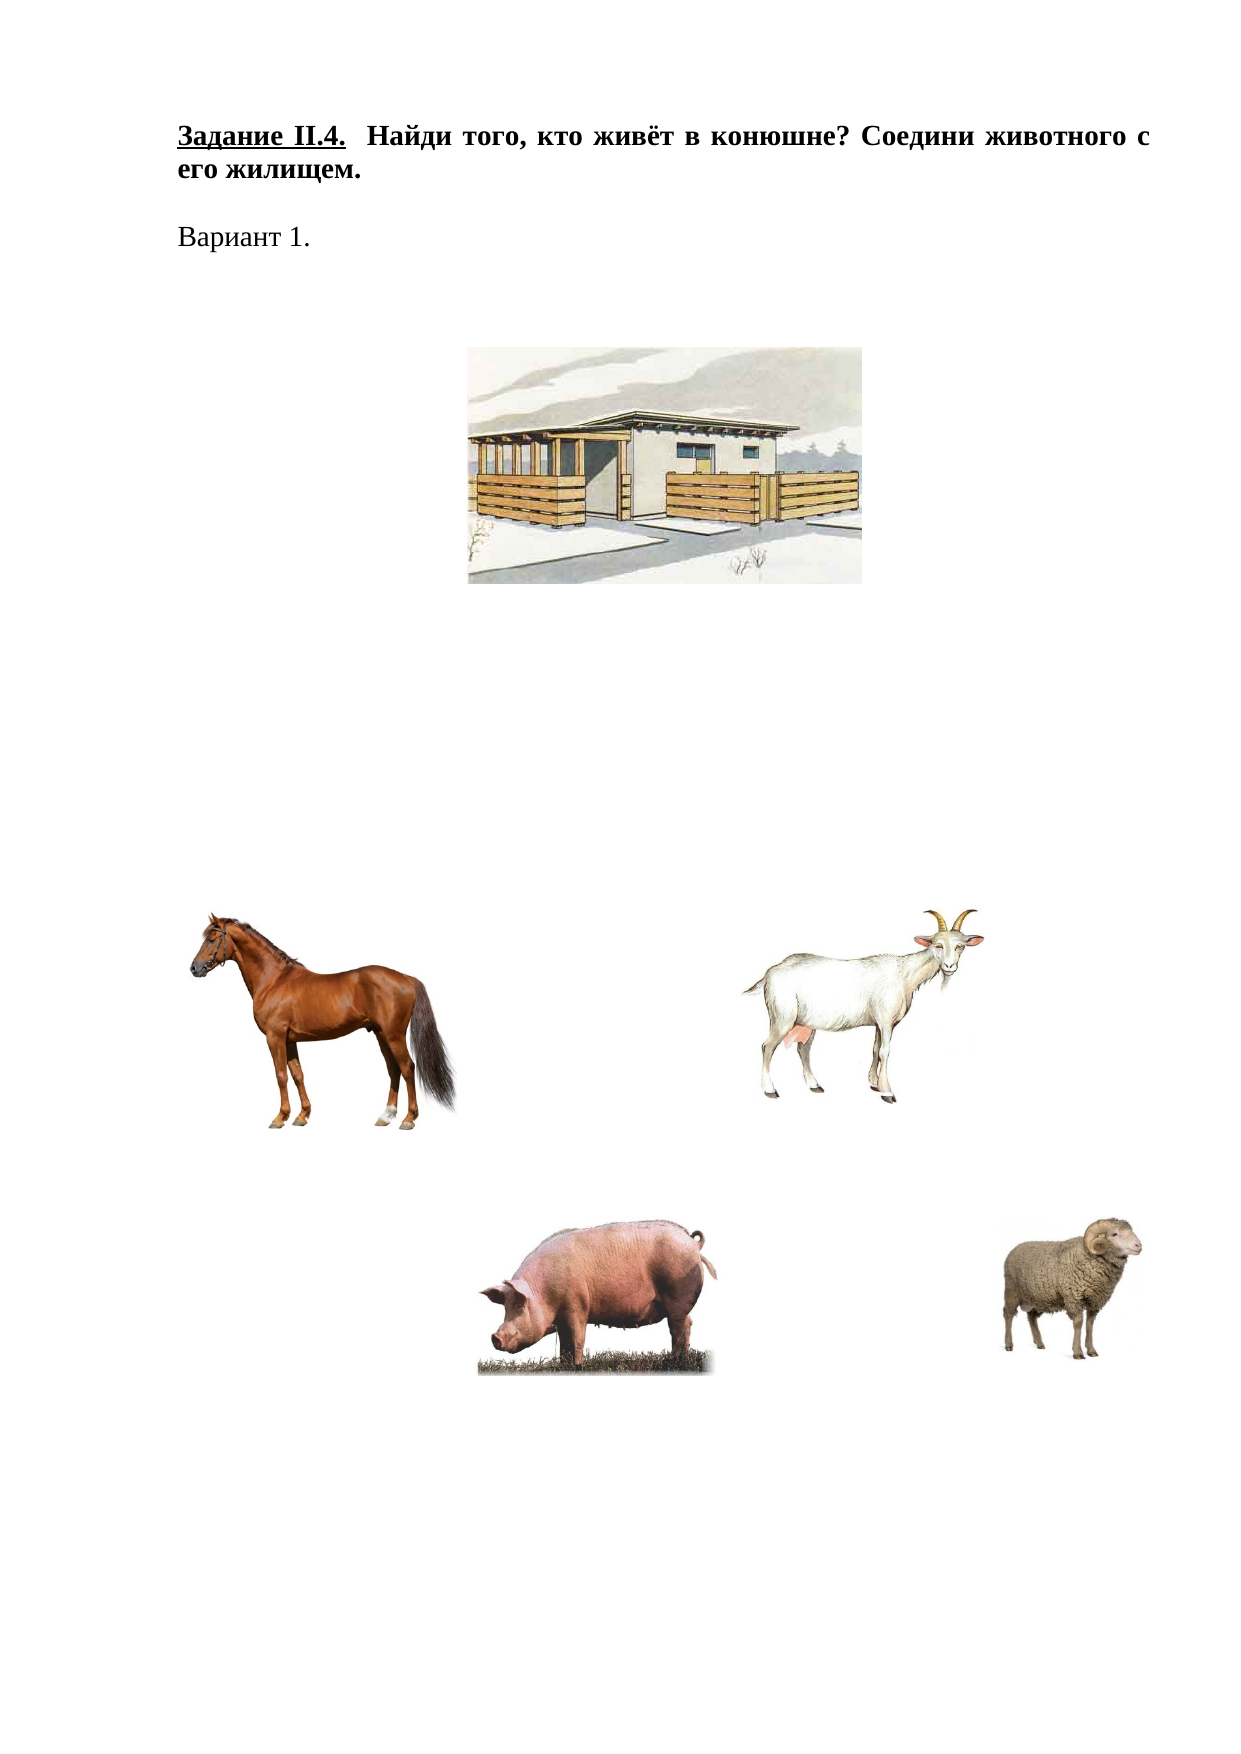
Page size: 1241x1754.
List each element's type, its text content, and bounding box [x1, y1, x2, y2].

text Вариант 1. [177, 219, 1152, 252]
table_header [177, 286, 1152, 684]
picture [739, 908, 985, 1105]
table_cell [728, 684, 987, 1375]
text Задание II.4. Найди того, кто живёт в конюшне? Соедини животного с его жилищем. [177, 118, 1152, 185]
picture [188, 908, 458, 1130]
picture [470, 1216, 725, 1376]
picture [998, 1216, 1146, 1362]
picture [467, 347, 862, 584]
table_cell [459, 684, 728, 1375]
table_cell [987, 684, 1152, 1375]
table_cell [177, 684, 459, 1375]
